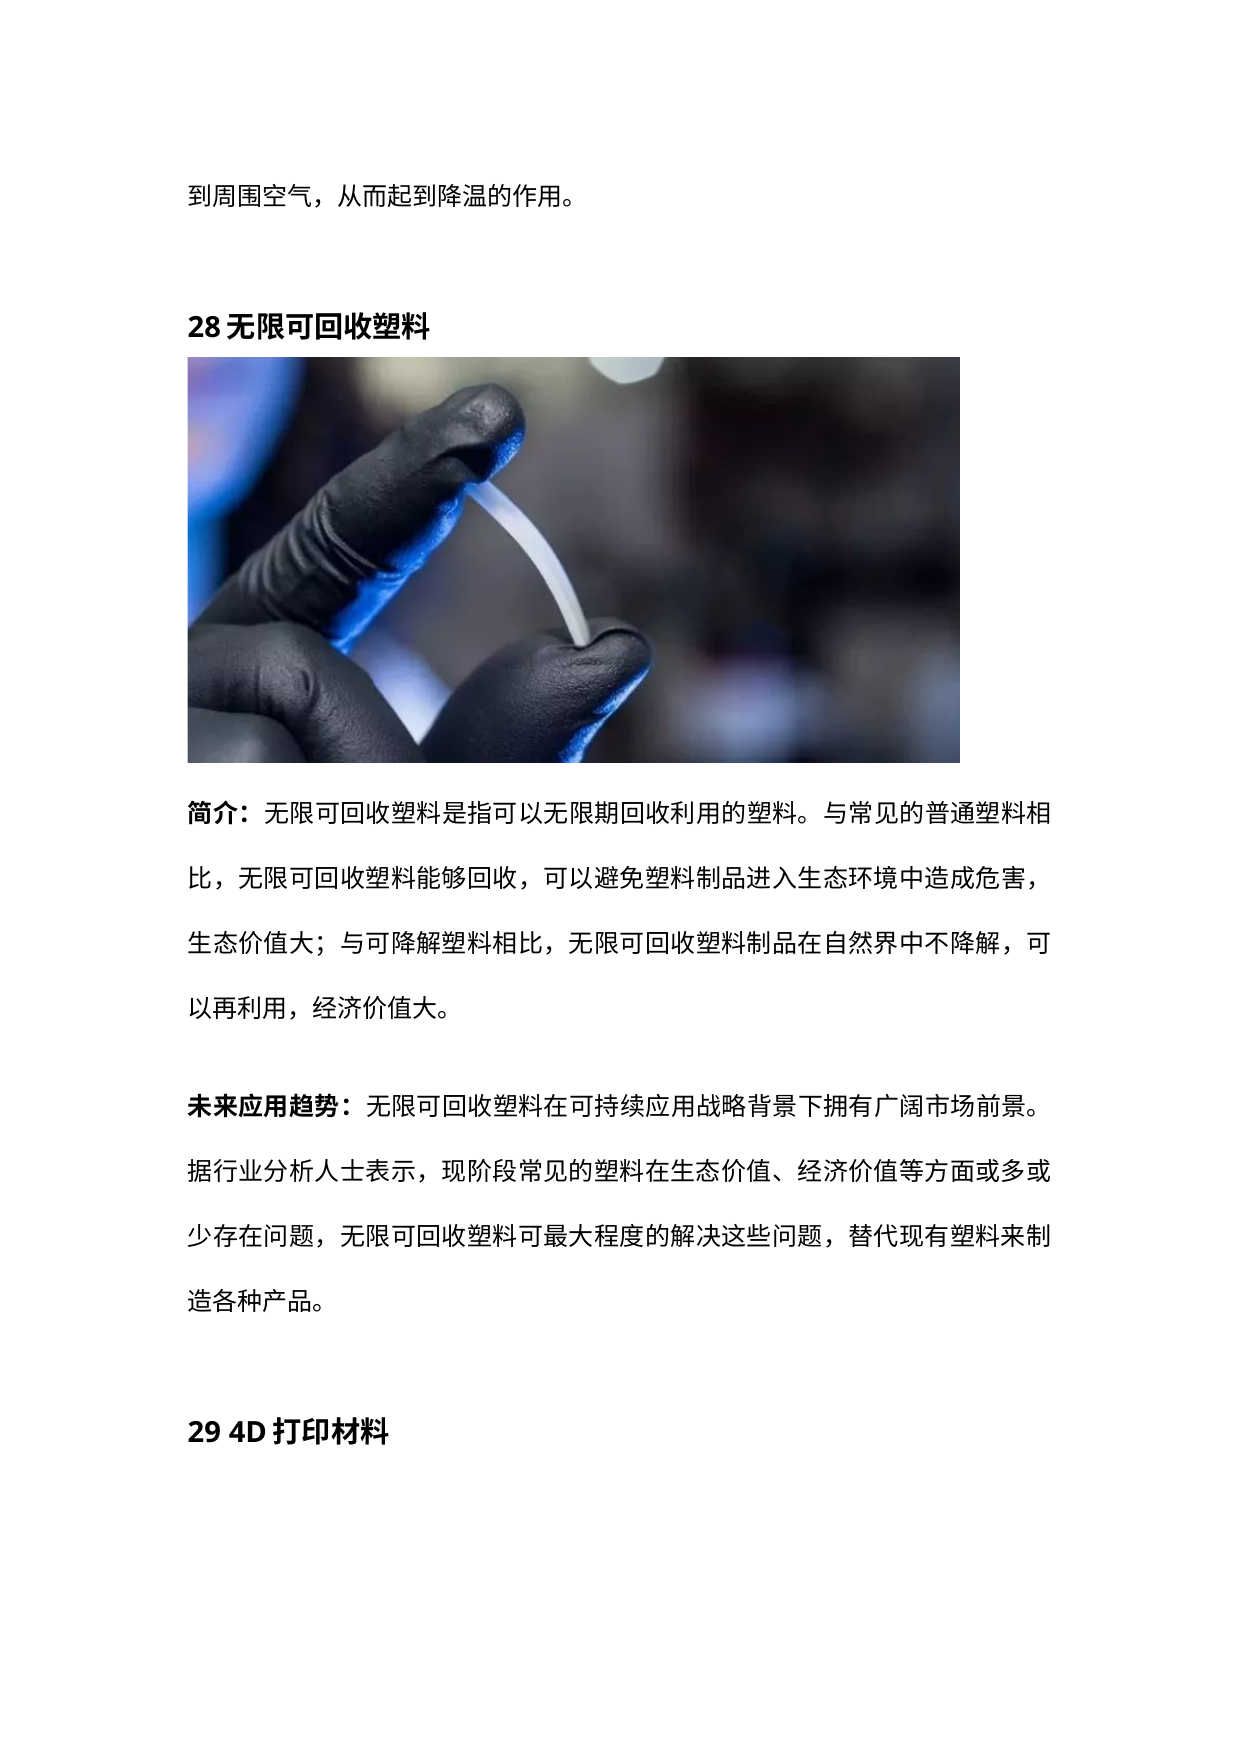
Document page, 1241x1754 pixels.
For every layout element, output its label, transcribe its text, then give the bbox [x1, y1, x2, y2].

text 29 4D打印材料 [187, 1397, 1053, 1462]
text 28无限可回收塑料 [187, 292, 1053, 357]
picture [187, 357, 960, 763]
text 简介：无限可回收塑料是指可以无限期回收利用的塑料。与常见的普通塑料相比，无限可回收塑料能够回收，可以避免塑料制品进入生态环境中造成危害，生态价值大；与可降解塑料相比，无限可回收塑料制品在自然界中不降解，可以再利用，经济价值大。 [187, 779, 1053, 1072]
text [187, 162, 1053, 227]
text 未来应用趋势：无限可回收塑料在可持续应用战略背景下拥有广阔市场前景。据行业分析人士表示，现阶段常见的塑料在生态价值、经济价值等方面或多或少存在问题，无限可回收塑料可最大程度的解决这些问题，替代现有塑料来制造各种产品。 [187, 1072, 1053, 1332]
